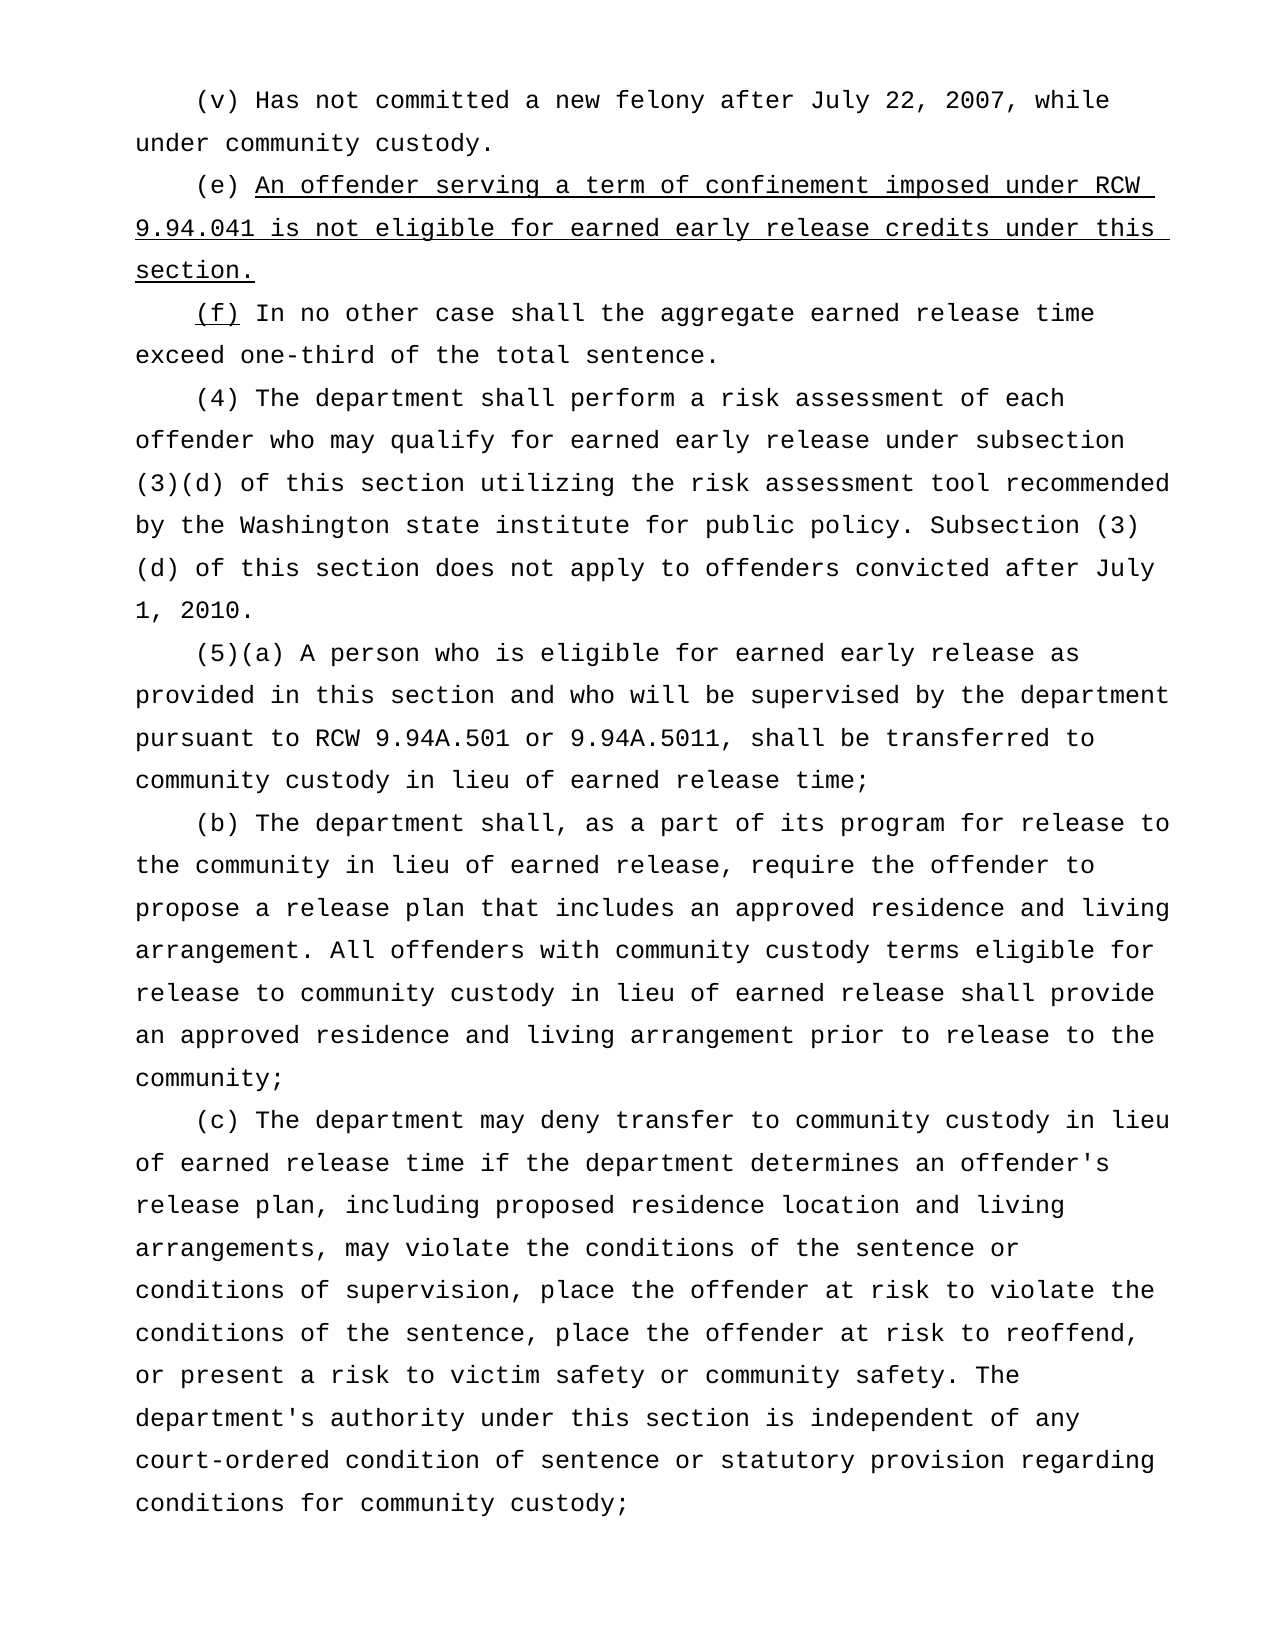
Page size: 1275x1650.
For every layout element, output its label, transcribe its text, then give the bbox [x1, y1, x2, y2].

text (v) Has not committed a new felony after July 22, 2007, while under community custody. [135, 75, 1170, 160]
text (c) The department may deny transfer to community custody in lieu of earned release time if the department determines an offender's release plan, including proposed residence location and living arrangements, may violate the conditions of the sentence or conditions of supervision, place the offender at risk to violate the conditions of the sentence, place the offender at risk to reoffend, or present a risk to victim safety or community safety. The department's authority under this section is independent of any court-ordered condition of sentence or statutory provision regarding conditions for community custody; [135, 1095, 1170, 1520]
text (4) The department shall perform a risk assessment of each offender who may qualify for earned early release under subsection (3)(d) of this section utilizing the risk assessment tool recommended by the Washington state institute for public policy. Subsection (3)(d) of this section does not apply to offenders convicted after July 1, 2010. [135, 372, 1170, 627]
text (5)(a) A person who is eligible for earned early release as provided in this section and who will be supervised by the department pursuant to RCW 9.94A.501 or 9.94A.5011, shall be transferred to community custody in lieu of earned release time; [135, 627, 1170, 797]
text (f) In no other case shall the aggregate earned release time exceed one-third of the total sentence. [135, 287, 1170, 372]
text (e) An offender serving a term of confinement imposed under RCW 9.94.041 is not eligible for earned early release credits under this section. [135, 160, 1170, 239]
text (b) The department shall, as a part of its program for release to the community in lieu of earned release, require the offender to propose a release plan that includes an approved residence and living arrangement. All offenders with community custody terms eligible for release to community custody in lieu of earned release shall provide an approved residence and living arrangement prior to release to the community; [135, 797, 1170, 1095]
text (e) An offender serving a term of confinement imposed under RCW 9.94.041 is not eligible for earned early release credits under this section. [135, 240, 1170, 287]
